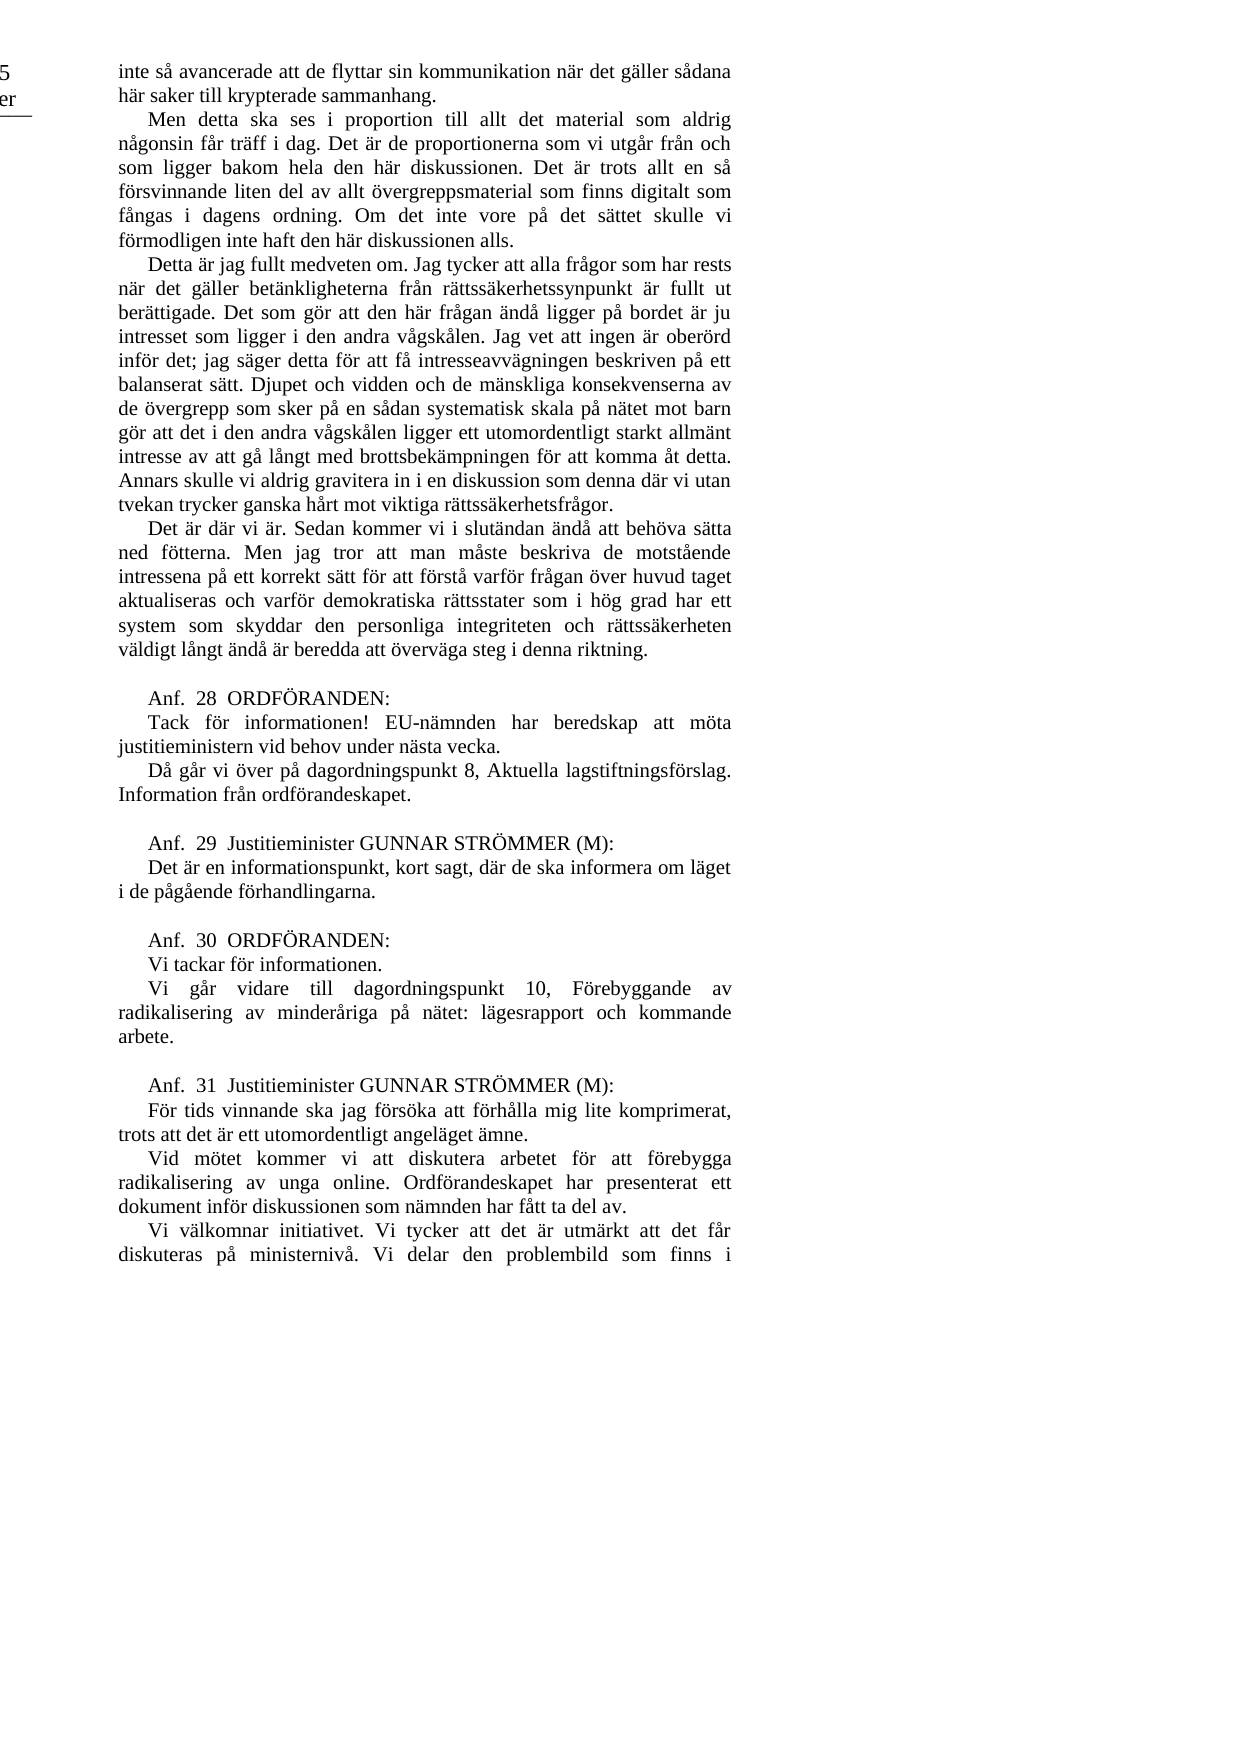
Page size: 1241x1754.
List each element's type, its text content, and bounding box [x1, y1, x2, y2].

subtitle Anf. 31 Justitieminister GUNNAR STRÖMMER (M): [148, 1073, 732, 1097]
subtitle Anf. 28 ORDFÖRANDEN: [148, 686, 732, 710]
text Vi tackar för informationen. [118, 952, 732, 976]
text Det är en informationspunkt, kort sagt, där de ska informera om läget i de pågående förhandlingarna. [118, 855, 732, 903]
text Men detta ska ses i proportion till allt det material som aldrig någonsin får träff i dag. Det är de proportionerna som vi utgår från och som ligger bakom hela den här diskussionen. Det är trots allt en så försvinnande liten del av allt övergreppsmaterial som finns digitalt som fångas i dagens ordning. Om det inte vore på det sättet skulle vi förmodligen inte haft den här diskussionen alls. [118, 107, 732, 252]
text För tids vinnande ska jag försöka att förhålla mig lite komprimerat, trots att det är ett utomordentligt angeläget ämne. [118, 1097, 732, 1146]
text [118, 1218, 732, 1266]
text Vid mötet kommer vi att diskutera arbetet för att förebygga radikalisering av unga online. Ordförandeskapet har presenterat ett dokument inför diskussionen som nämnden har fått ta del av. [118, 1146, 732, 1218]
subtitle Anf. 29 Justitieminister GUNNAR STRÖMMER (M): [148, 831, 732, 855]
subtitle Anf. 30 ORDFÖRANDEN: [148, 928, 732, 952]
text Detta är jag fullt medveten om. Jag tycker att alla frågor som har rests när det gäller betänkligheterna från rättssäkerhetssynpunkt är fullt ut berättigade. Det som gör att den här frågan ändå ligger på bordet är ju intresset som ligger i den andra vågskålen. Jag vet att ingen är oberörd inför det; jag säger detta för att få intresseavvägningen beskriven på ett balanserat sätt. Djupet och vidden och de mänskliga konsekvenserna av de övergrepp som sker på en sådan systematisk skala på nätet mot barn gör att det i den andra vågskålen ligger ett utomordentligt starkt allmänt intresse av att gå långt med brottsbekämpningen för att komma åt detta. Annars skulle vi aldrig gravitera in i en diskussion som denna där vi utan tvekan trycker ganska hårt mot viktiga rättssäkerhetsfrågor. [118, 252, 732, 516]
text Då går vi över på dagordningspunkt 8, Aktuella lagstiftningsförslag. Information från ordförandeskapet. [118, 758, 732, 806]
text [118, 59, 732, 107]
text Tack för informationen! EU-nämnden har beredskap att möta justitieministern vid behov under nästa vecka. [118, 710, 732, 758]
text Det är där vi är. Sedan kommer vi i slutändan ändå att behöva sätta ned fötterna. Men jag tror att man måste beskriva de motstående intressena på ett korrekt sätt för att förstå varför frågan över huvud taget aktualiseras och varför demokratiska rättsstater som i hög grad har ett system som skyddar den personliga integriteten och rättssäkerheten väldigt långt ändå är beredda att överväga steg i denna riktning. [118, 516, 732, 661]
text Vi går vidare till dagordningspunkt 10, Förebyggande av radikalisering av minderåriga på nätet: lägesrapport och kommande arbete. [118, 976, 732, 1048]
